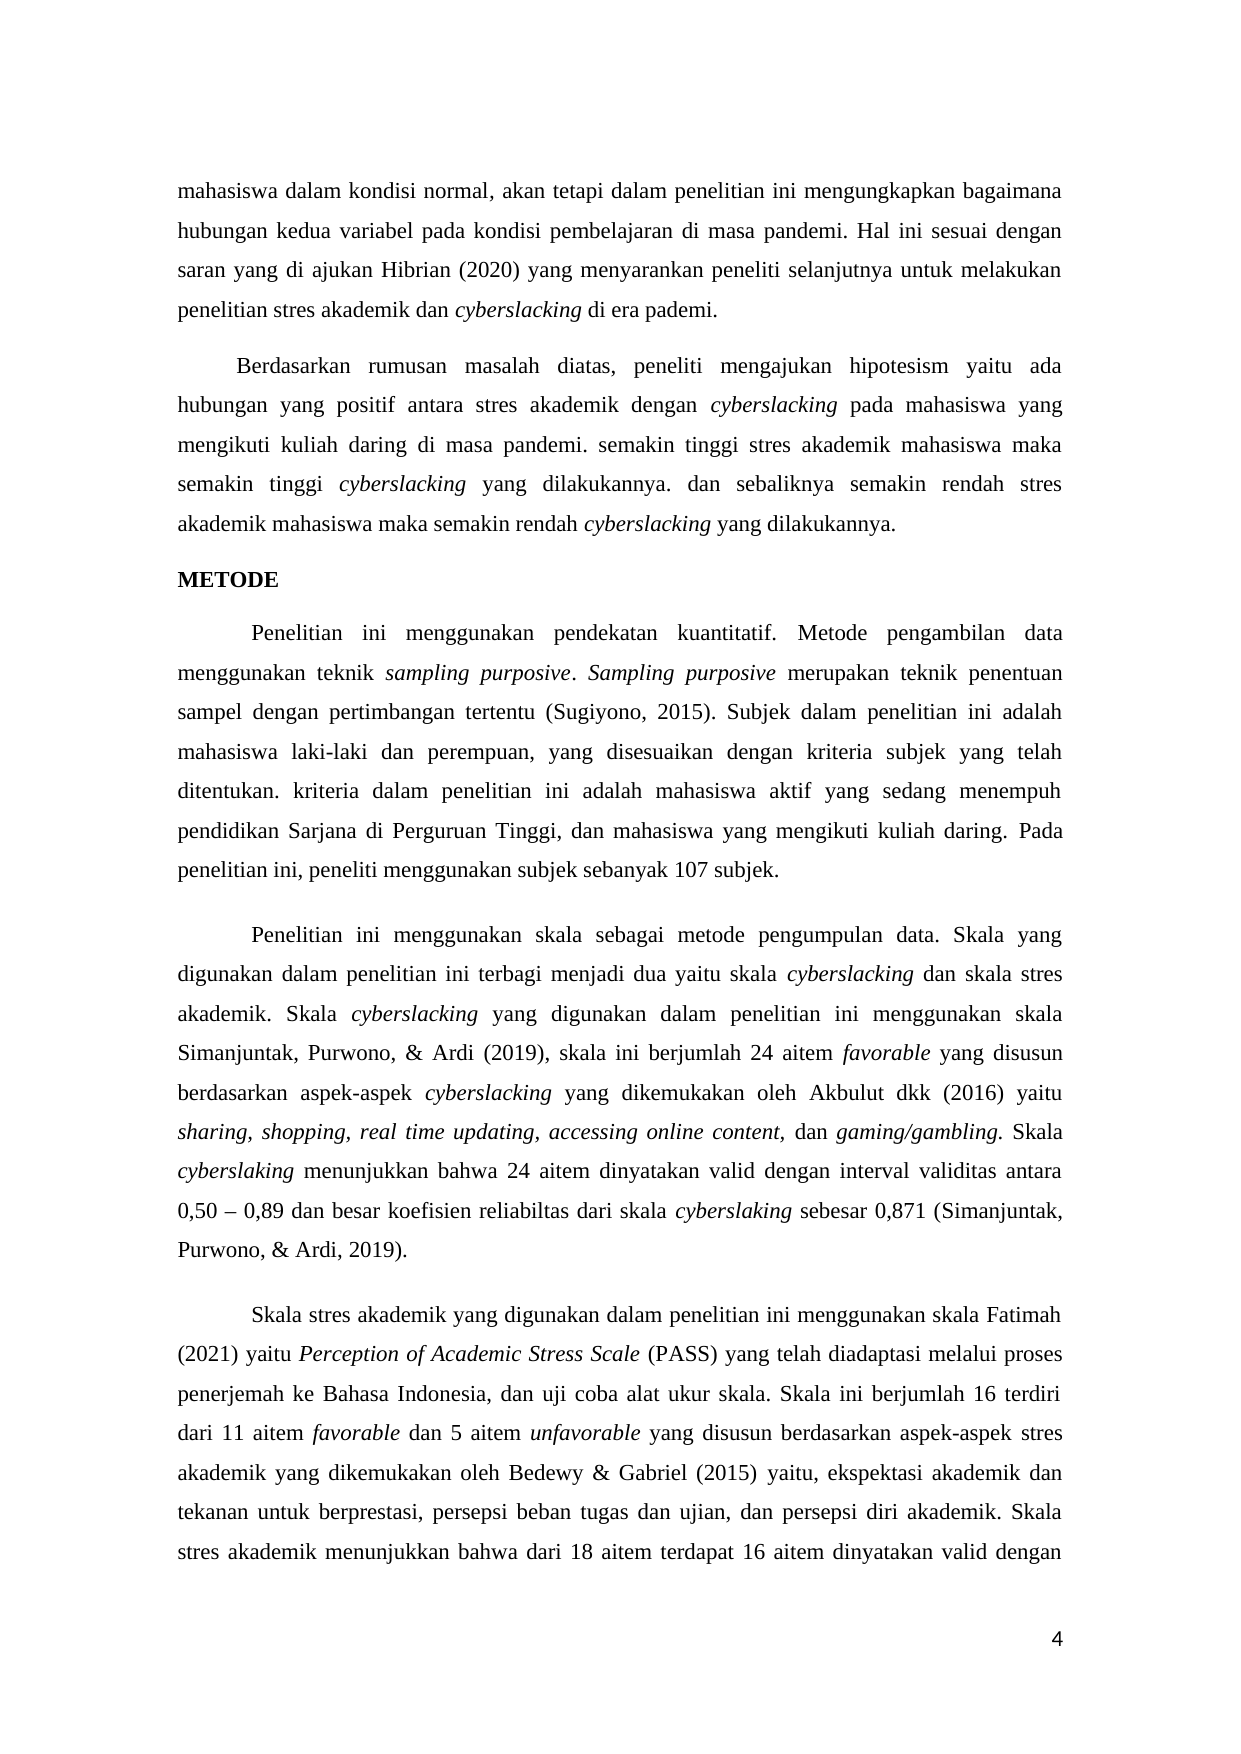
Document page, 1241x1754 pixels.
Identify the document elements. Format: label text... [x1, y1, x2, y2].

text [177, 1301, 1063, 1564]
text Berdasarkan rumusan masalah diatas, peneliti mengajukan hipotesism yaitu ada hubungan yang positif antara stres akademik dengan cyberslacking pada mahasiswa yang mengikuti kuliah daring di masa pandemi. semakin tinggi stres akademik mahasiswa maka semakin tinggi cyberslacking yang dilakukannya. dan sebaliknya semakin rendah stres akademik mahasiswa maka semakin rendah cyberslacking yang dilakukannya. [177, 352, 1063, 536]
text Penelitian ini menggunakan skala sebagai metode pengumpulan data. Skala yang digunakan dalam penelitian ini terbagi menjadi dua yaitu skala cyberslacking dan skala stres akademik. Skala cyberslacking yang digunakan dalam penelitian ini menggunakan skala Simanjuntak, Purwono, & Ardi (2019), skala ini berjumlah 24 aitem favorable yang disusun berdasarkan aspek-aspek cyberslacking yang dikemukakan oleh Akbulut dkk (2016) yaitu sharing, shopping, real time updating, accessing online content, dan gaming/gambling. Skala cyberslaking menunjukkan bahwa 24 aitem dinyatakan valid dengan interval validitas antara 0,50 – 0,89 dan besar koefisien reliabiltas dari skala cyberslaking sebesar 0,871 (Simanjuntak, Purwono, & Ardi, 2019). [177, 921, 1063, 1263]
text Penelitian ini menggunakan pendekatan kuantitatif. Metode pengambilan data menggunakan teknik sampling purposive. Sampling purposive merupakan teknik penentuan sampel dengan pertimbangan tertentu (Sugiyono, 2015). Subjek dalam penelitian ini adalah mahasiswa laki-laki dan perempuan, yang disesuaikan dengan kriteria subjek yang telah ditentukan. kriteria dalam penelitian ini adalah mahasiswa aktif yang sedang menempuh pendidikan Sarjana di Perguruan Tinggi, dan mahasiswa yang mengikuti kuliah daring. Pada penelitian ini, peneliti menggunakan subjek sebanyak 107 subjek. [177, 619, 1063, 882]
subtitle METODE [177, 566, 1063, 592]
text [177, 177, 1063, 322]
